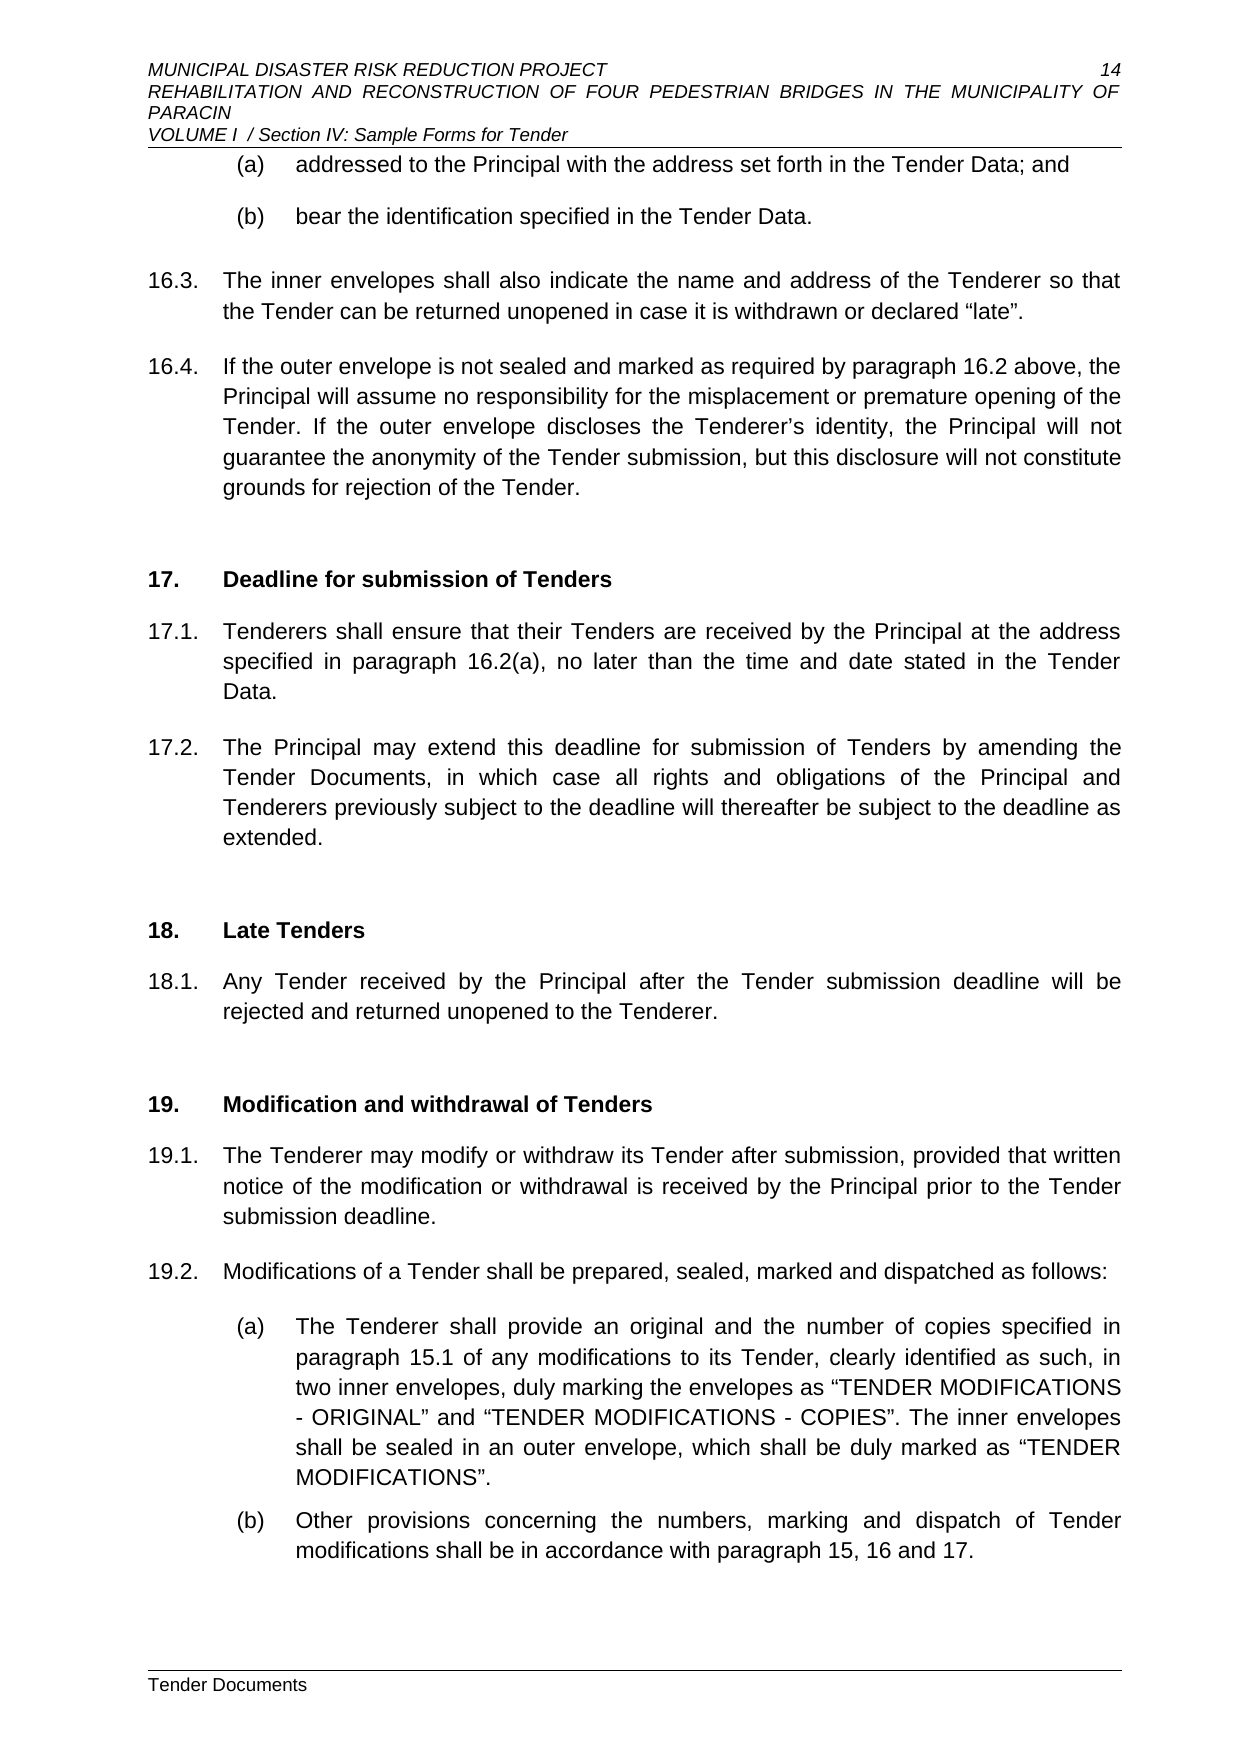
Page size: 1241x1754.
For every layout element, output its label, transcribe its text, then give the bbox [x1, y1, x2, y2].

list bear the identification specified in the Tender Data. [236, 203, 1122, 229]
subtitle Deadline for submission of Tenders [148, 566, 1122, 593]
list Other provisions concerning the numbers, marking and dispatch of Tender modifications shall be in accordance with paragraph 15, 16 and 17. [236, 1507, 1122, 1563]
subtitle The Principal may extend this deadline for submission of Tenders by amending the Tender Documents, in which case all rights and obligations of the Principal and Tenderers previously subject to the deadline will thereafter be subject to the deadline as extended. [148, 733, 1122, 850]
subtitle Any Tender received by the Principal after the Tender submission deadline will be rejected and returned unopened to the Tenderer. [148, 968, 1122, 1025]
subtitle Late Tenders [148, 917, 1122, 943]
subtitle Tenderers shall ensure that their Tenders are received by the Principal at the address specified in paragraph 16.2(a), no later than the time and date stated in the Tender Data. [148, 618, 1122, 704]
subtitle The inner envelopes shall also indicate the name and address of the Tenderer so that the Tender can be returned unopened in case it is withdrawn or declared “late”. [148, 267, 1122, 324]
subtitle If the outer envelope is not sealed and marked as required by paragraph 16.2 above, the Principal will assume no responsibility for the misplacement or premature opening of the Tender. If the outer envelope discloses the Tenderer’s identity, the Principal will not guarantee the anonymity of the Tender submission, but this disclosure will not constitute grounds for rejection of the Tender. [148, 353, 1122, 500]
subtitle The Tenderer may modify or withdraw its Tender after submission, provided that written notice of the modification or withdrawal is received by the Principal prior to the Tender submission deadline. [148, 1142, 1122, 1229]
subtitle Modification and withdrawal of Tenders [148, 1091, 1122, 1117]
list The Tenderer shall provide an original and the number of copies specified in paragraph 15.1 of any modifications to its Tender, clearly identified as such, in two inner envelopes, duly marking the envelopes as “TENDER MODIFICATIONS - ORIGINAL” and “TENDER MODIFICATIONS - COPIES”. The inner envelopes shall be sealed in an outer envelope, which shall be duly marked as “TENDER MODIFICATIONS”. [236, 1313, 1122, 1491]
list addressed to the Principal with the address set forth in the Tender Data; and [236, 151, 1122, 177]
subtitle Modifications of a Tender shall be prepared, sealed, marked and dispatched as follows: [148, 1258, 1122, 1284]
